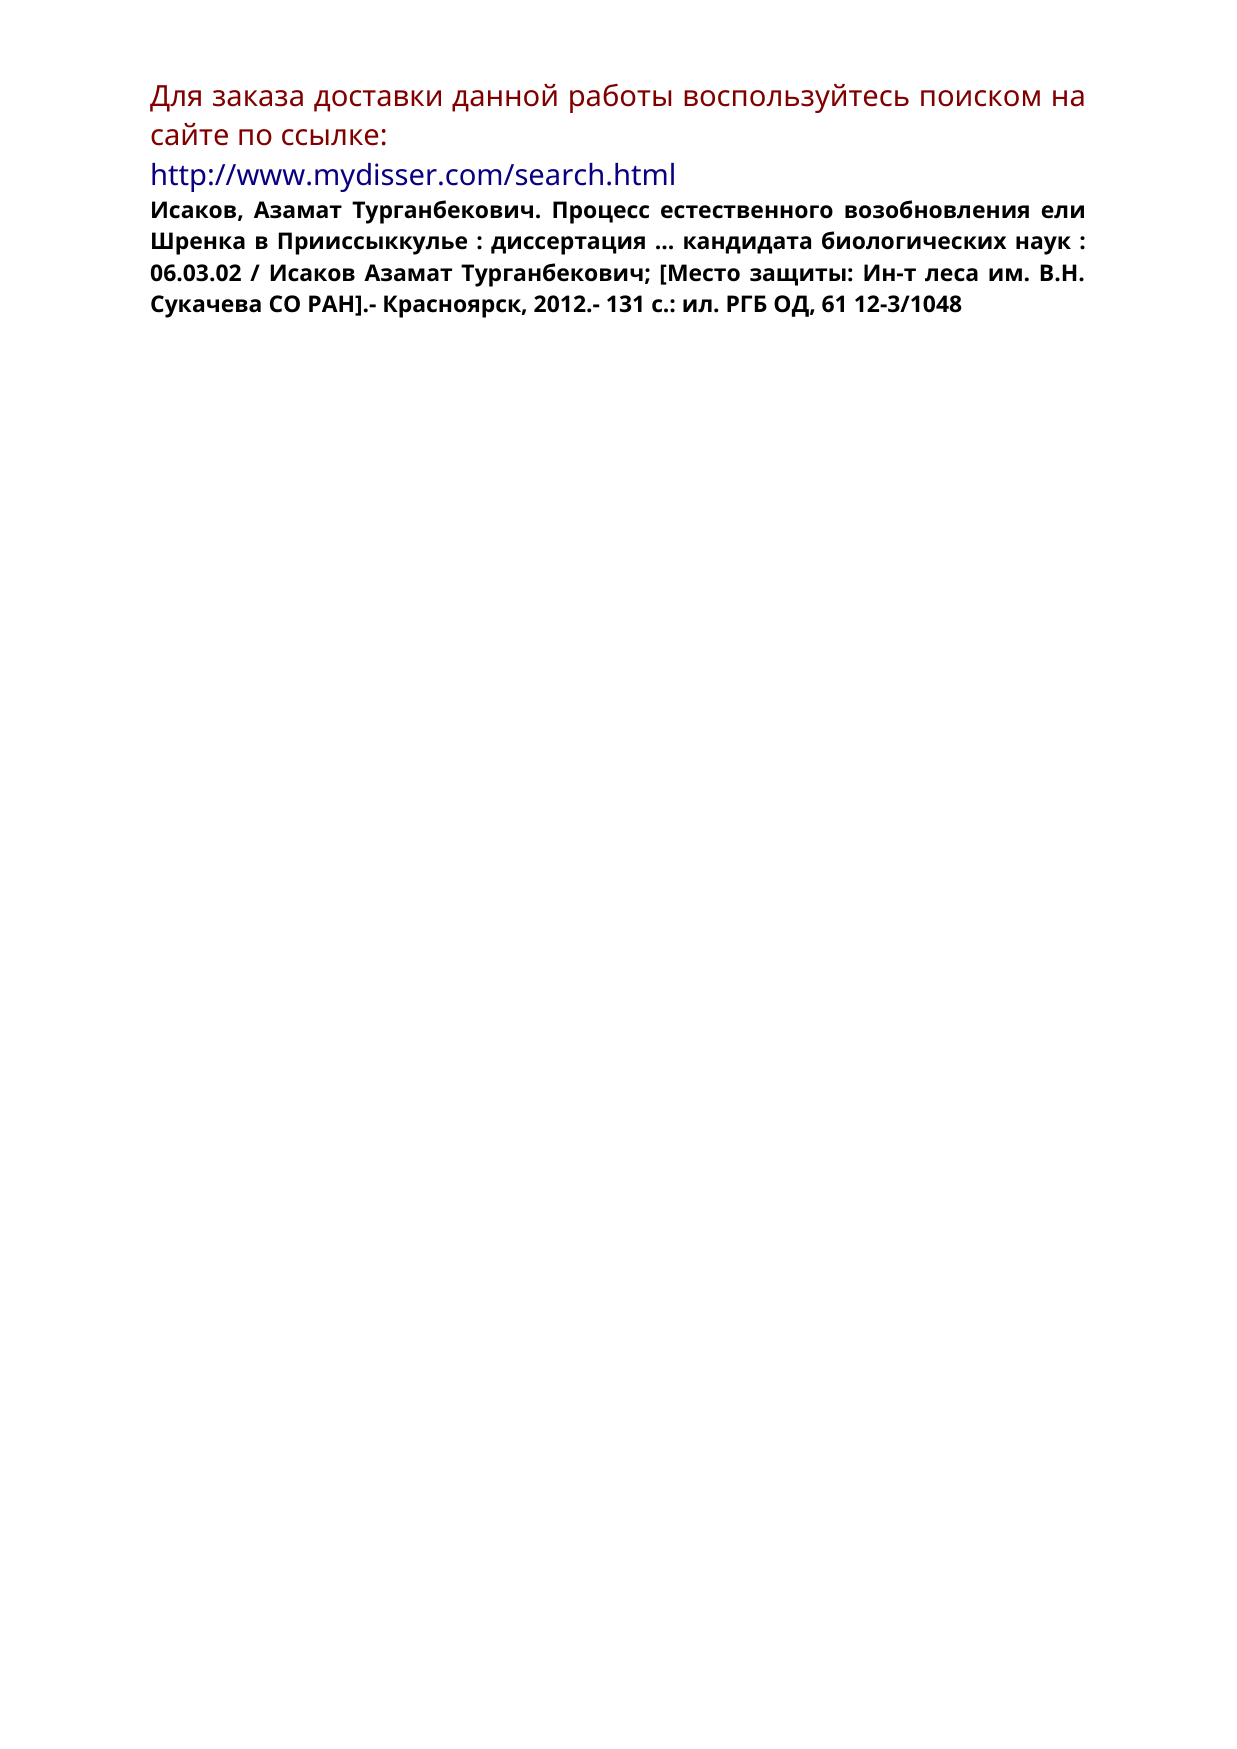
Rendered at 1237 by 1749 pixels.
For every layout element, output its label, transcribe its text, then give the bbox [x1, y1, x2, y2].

text Исаков, Азамат Турганбекович. Процесс естественного возобновления ели Шренка в Прииссыккулье : диссертация ... кандидата биологических наук : 06.03.02 / Исаков Азамат Турганбекович; [Место защиты: Ин-т леса им. В.Н. Сукачева СО РАН].- Красноярск, 2012.- 131 с.: ил. РГБ ОД, 61 12-3/1048 [150, 194, 1086, 319]
